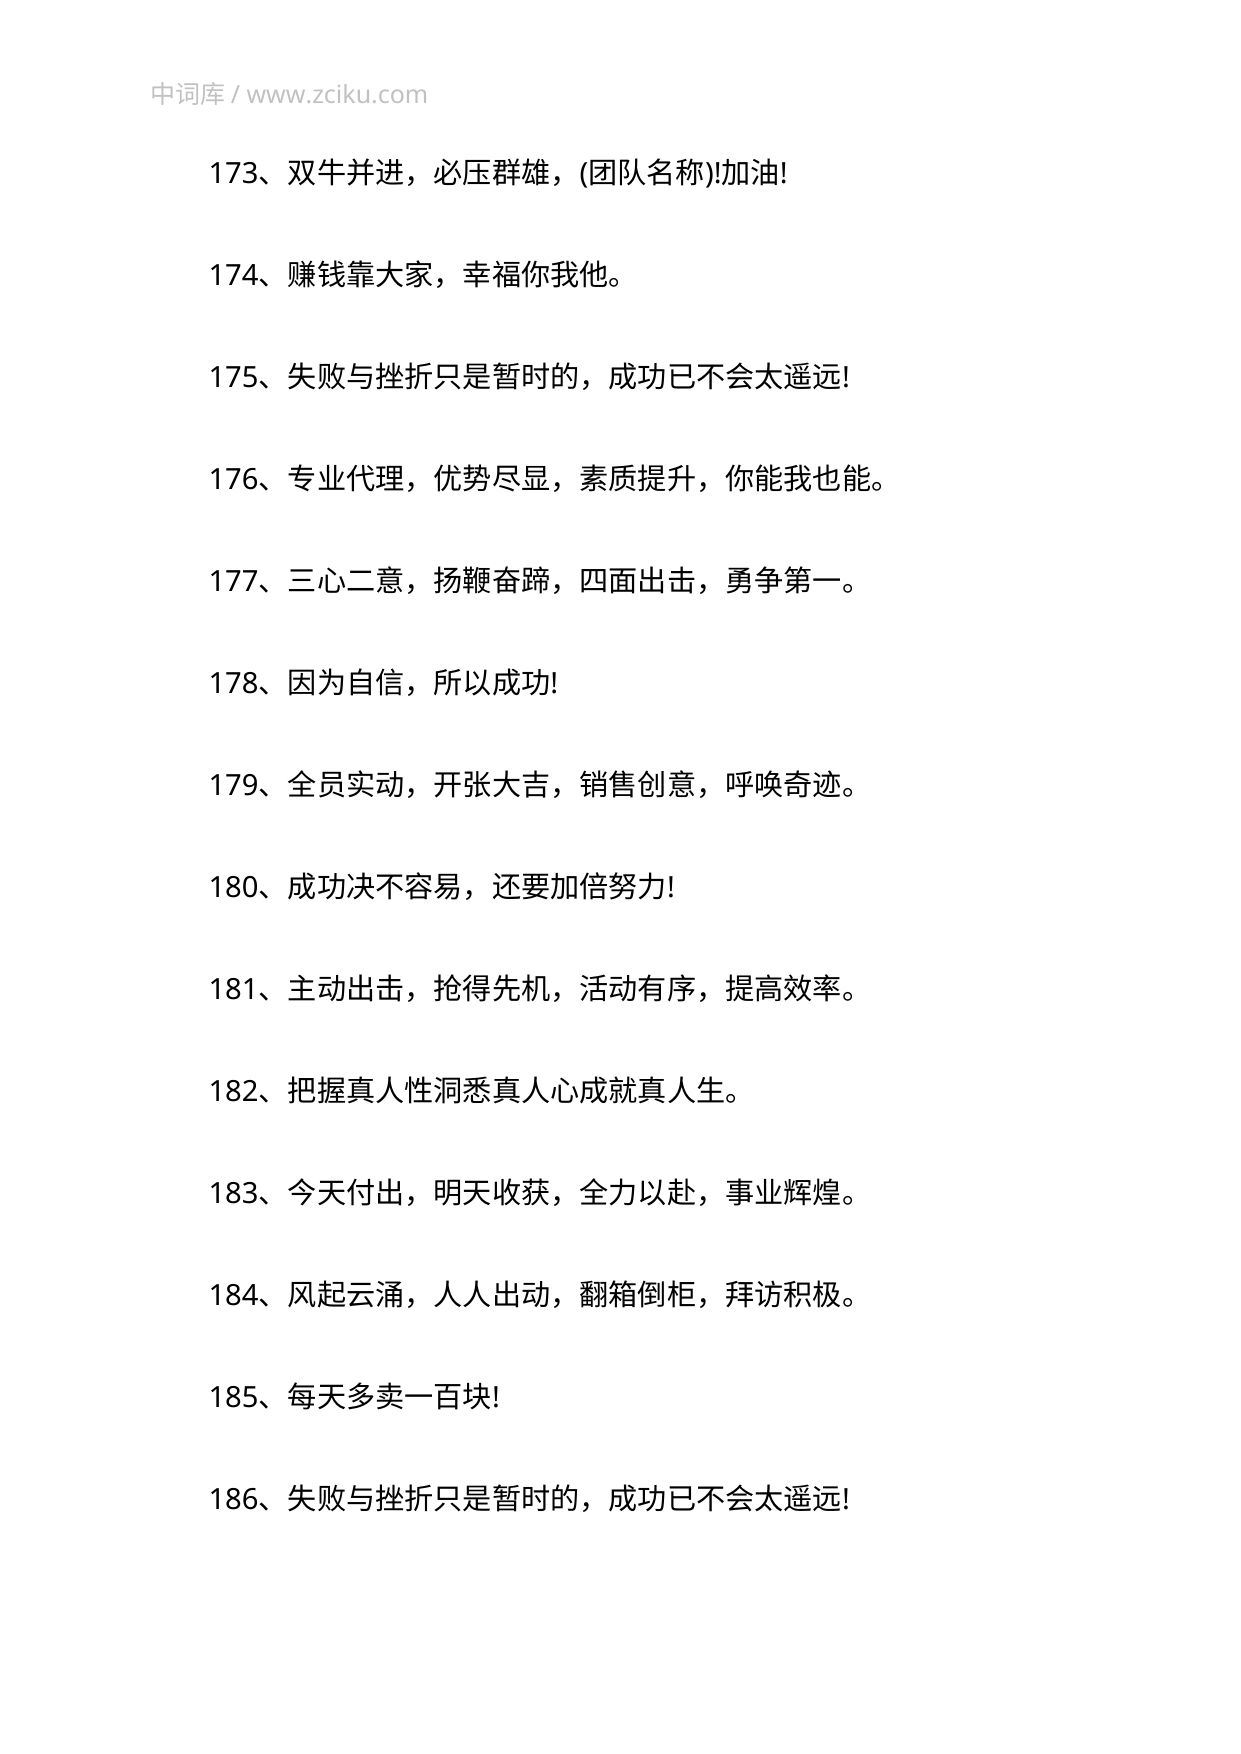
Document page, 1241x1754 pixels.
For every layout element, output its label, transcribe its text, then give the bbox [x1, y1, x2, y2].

text 181、主动出击，抢得先机，活动有序，提高效率。 [150, 966, 1090, 1008]
text 182、把握真人性洞悉真人心成就真人生。 [150, 1068, 1090, 1110]
text 175、失败与挫折只是暂时的，成功已不会太遥远! [150, 354, 1090, 396]
text 174、赚钱靠大家，幸福你我他。 [150, 252, 1090, 294]
text 186、失败与挫折只是暂时的，成功已不会太遥远! [150, 1476, 1090, 1518]
text 178、因为自信，所以成功! [150, 660, 1090, 702]
text 176、专业代理，优势尽显，素质提升，你能我也能。 [150, 456, 1090, 498]
text 183、今天付出，明天收获，全力以赴，事业辉煌。 [150, 1170, 1090, 1212]
text 185、每天多卖一百块! [150, 1374, 1090, 1416]
text 180、成功决不容易，还要加倍努力! [150, 864, 1090, 906]
text 179、全员实动，开张大吉，销售创意，呼唤奇迹。 [150, 762, 1090, 804]
text 173、双牛并进，必压群雄，(团队名称)!加油! [150, 150, 1090, 192]
text 177、三心二意，扬鞭奋蹄，四面出击，勇争第一。 [150, 558, 1090, 600]
text 184、风起云涌，人人出动，翻箱倒柜，拜访积极。 [150, 1272, 1090, 1314]
